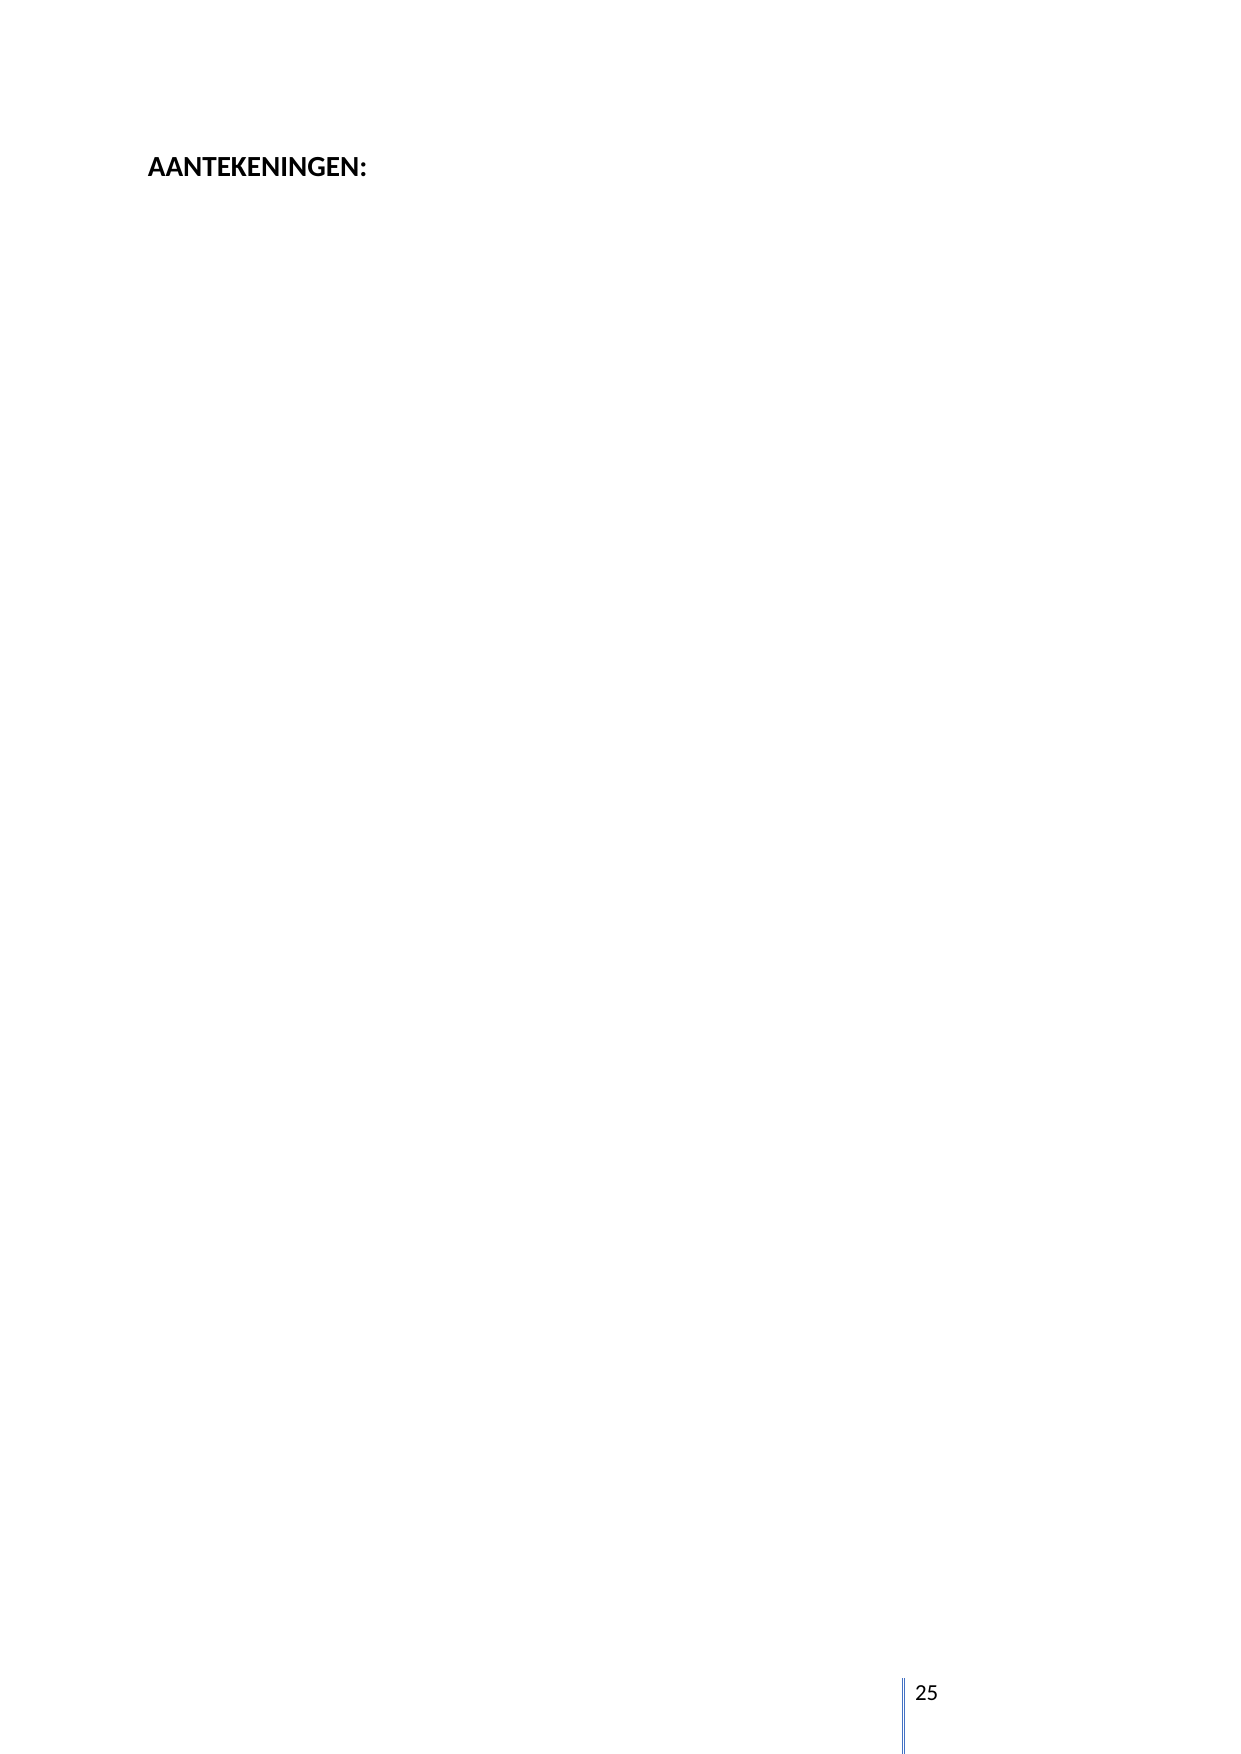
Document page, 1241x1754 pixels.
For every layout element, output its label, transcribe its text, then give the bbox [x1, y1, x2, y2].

text AANTEKENINGEN: [148, 148, 1093, 183]
